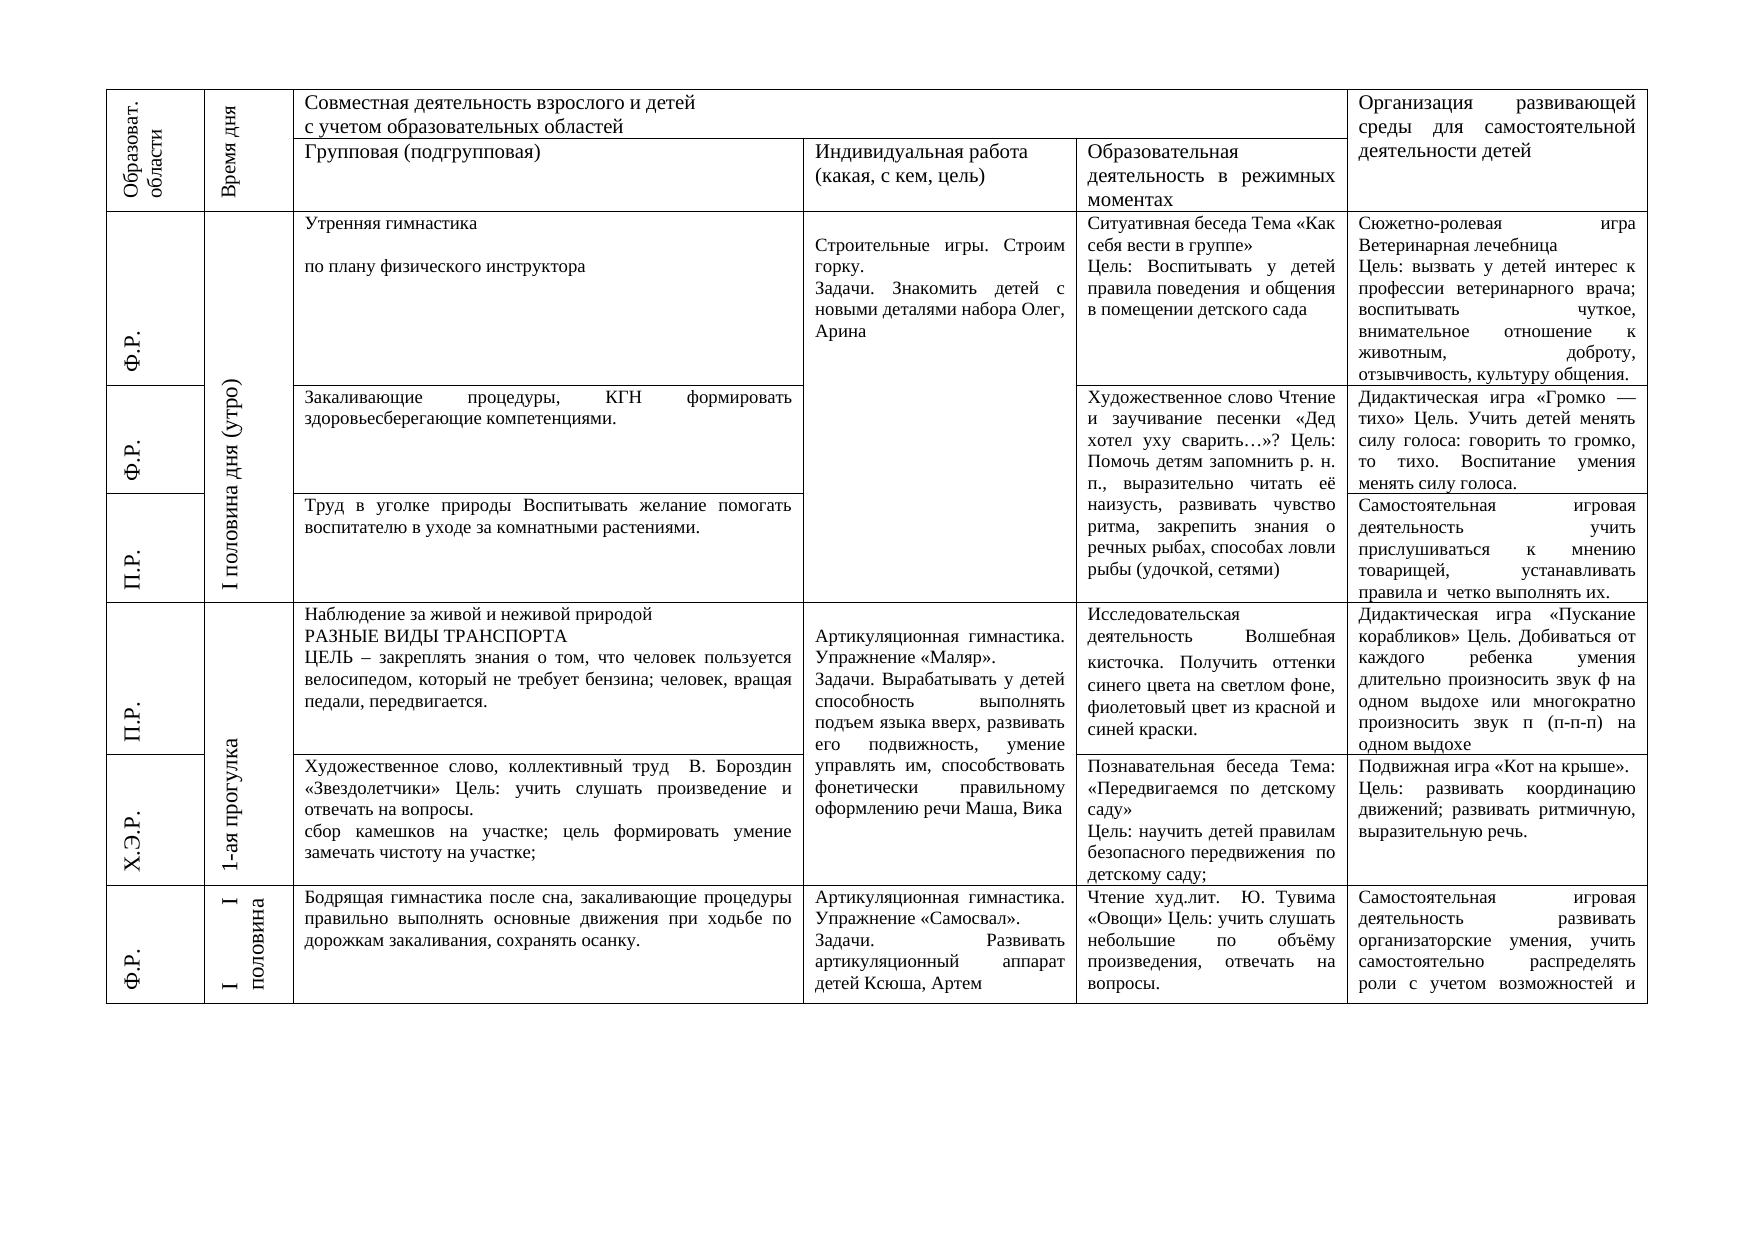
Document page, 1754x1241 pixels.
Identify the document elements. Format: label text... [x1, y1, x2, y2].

table_cell Утренняя гимнастика по плану физического инструктора [294, 212, 803, 384]
table_cell Закаливающие процедуры, КГН формировать здоровьесберегающие компетенциями. [294, 386, 803, 493]
table_cell Подвижная игра «Кот на крыше». Цель: развивать координацию движений; развивать ритмичную, выразительную речь. [1348, 755, 1647, 884]
table_cell Дидактическая игра «Громко — тихо» Цель. Учить детей менять силу голоса: говорить то громко, то тихо. Воспитание умения менять силу голоса. [1348, 386, 1647, 493]
table_cell I I половина дня [205, 886, 293, 1003]
table_cell 1-ая прогулка [205, 603, 293, 884]
table_cell Познавательная беседа Тема: «Передвигаемся по детскому саду» Цель: научить детей правилам безопасного передвижения по детскому саду; [1077, 755, 1347, 884]
table_cell Х.Э.Р. [107, 755, 204, 884]
table_cell Самостоятельная игровая деятельность учить прислушиваться к мнению товарищей, устанавливать правила и четко выполнять их. [1348, 494, 1647, 602]
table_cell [804, 886, 1076, 1003]
table_cell Строительные игры. Строим горку. Задачи. Знакомить детей с новыми деталями набора Олег, Арина [804, 212, 1076, 602]
table_header Образоват. области [107, 90, 204, 211]
table_cell Труд в уголке природы Воспитывать желание помогать воспитателю в уходе за комнатными растениями. [294, 494, 803, 602]
table_cell Ф.Р. [107, 886, 204, 1003]
table_cell Индивидуальная работа (какая, с кем, цель) [804, 139, 1076, 211]
table_cell Групповая (подгрупповая) [294, 139, 803, 211]
table_cell Исследовательская деятельность Волшебная кисточка. Получить оттенки синего цвета на светлом фоне, фиолетовый цвет из красной и синей краски. [1077, 603, 1347, 754]
table_cell Ф.Р. [107, 386, 204, 493]
table_cell Бодрящая гимнастика после сна, закаливающие процедуры правильно выполнять основные движения при ходьбе по дорожкам закаливания, сохранять осанку. [294, 886, 803, 1003]
table_cell Художественное слово, коллективный труд В. Бороздин «Звездолетчики» Цель: учить слушать произведение и отвечать на вопросы. сбор камешков на участке; цель формировать умение замечать чистоту на участке; [294, 755, 803, 884]
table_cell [1348, 886, 1647, 1003]
table_cell Ф.Р. [107, 212, 204, 384]
table_cell Образовательная деятельность в режимных моментах [1077, 139, 1347, 211]
table_cell П.Р. [107, 603, 204, 754]
table_header Организация развивающей среды для самостоятельной деятельности детей [1348, 90, 1647, 211]
table_header Время дня [205, 90, 293, 211]
table_cell П.Р. [107, 494, 204, 602]
table_cell Художественное слово Чтение и заучивание песенки «Дед хотел уху сварить…»? Цель: Помочь детям запомнить р. н. п., выразительно читать её наизусть, развивать чувство ритма, закрепить знания о речных рыбах, способах ловли рыбы (удочкой, сетями) [1077, 386, 1347, 602]
table_header Совместная деятельность взрослого и детей с учетом образовательных областей [294, 90, 1347, 138]
table_cell Ситуативная беседа Тема «Как себя вести в группе» Цель: Воспитывать у детей правила поведения и общения в помещении детского сада [1077, 212, 1347, 384]
table_cell Дидактическая игра «Пускание корабликов» Цель. Добиваться от каждого ребенка умения длительно произносить звук ф на одном выдохе или многократно произносить звук п (п-п-п) на одном выдохе [1348, 603, 1647, 754]
table_cell I половина дня (утро) [205, 212, 293, 602]
table_cell Сюжетно-ролевая игра Ветеринарная лечебница Цель: вызвать у детей интерес к профессии ветеринарного врача; воспитывать чуткое, внимательное отношение к животным, доброту, отзывчивость, культуру общения. [1348, 212, 1647, 384]
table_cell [1077, 886, 1347, 1003]
table_cell Наблюдение за живой и неживой природой РАЗНЫЕ ВИДЫ ТРАНСПОРТА ЦЕЛЬ – закреплять знания о том, что человек пользуется велосипедом, который не требует бензина; человек, вращая педали, передвигается. [294, 603, 803, 754]
table_cell Артикуляционная гимнастика. Упражнение «Маляр». Задачи. Вырабатывать у детей способность выполнять подъем языка вверх, развивать его подвижность, умение управлять им, способствовать фонетически правильному оформлению речи Маша, Вика [804, 603, 1076, 884]
